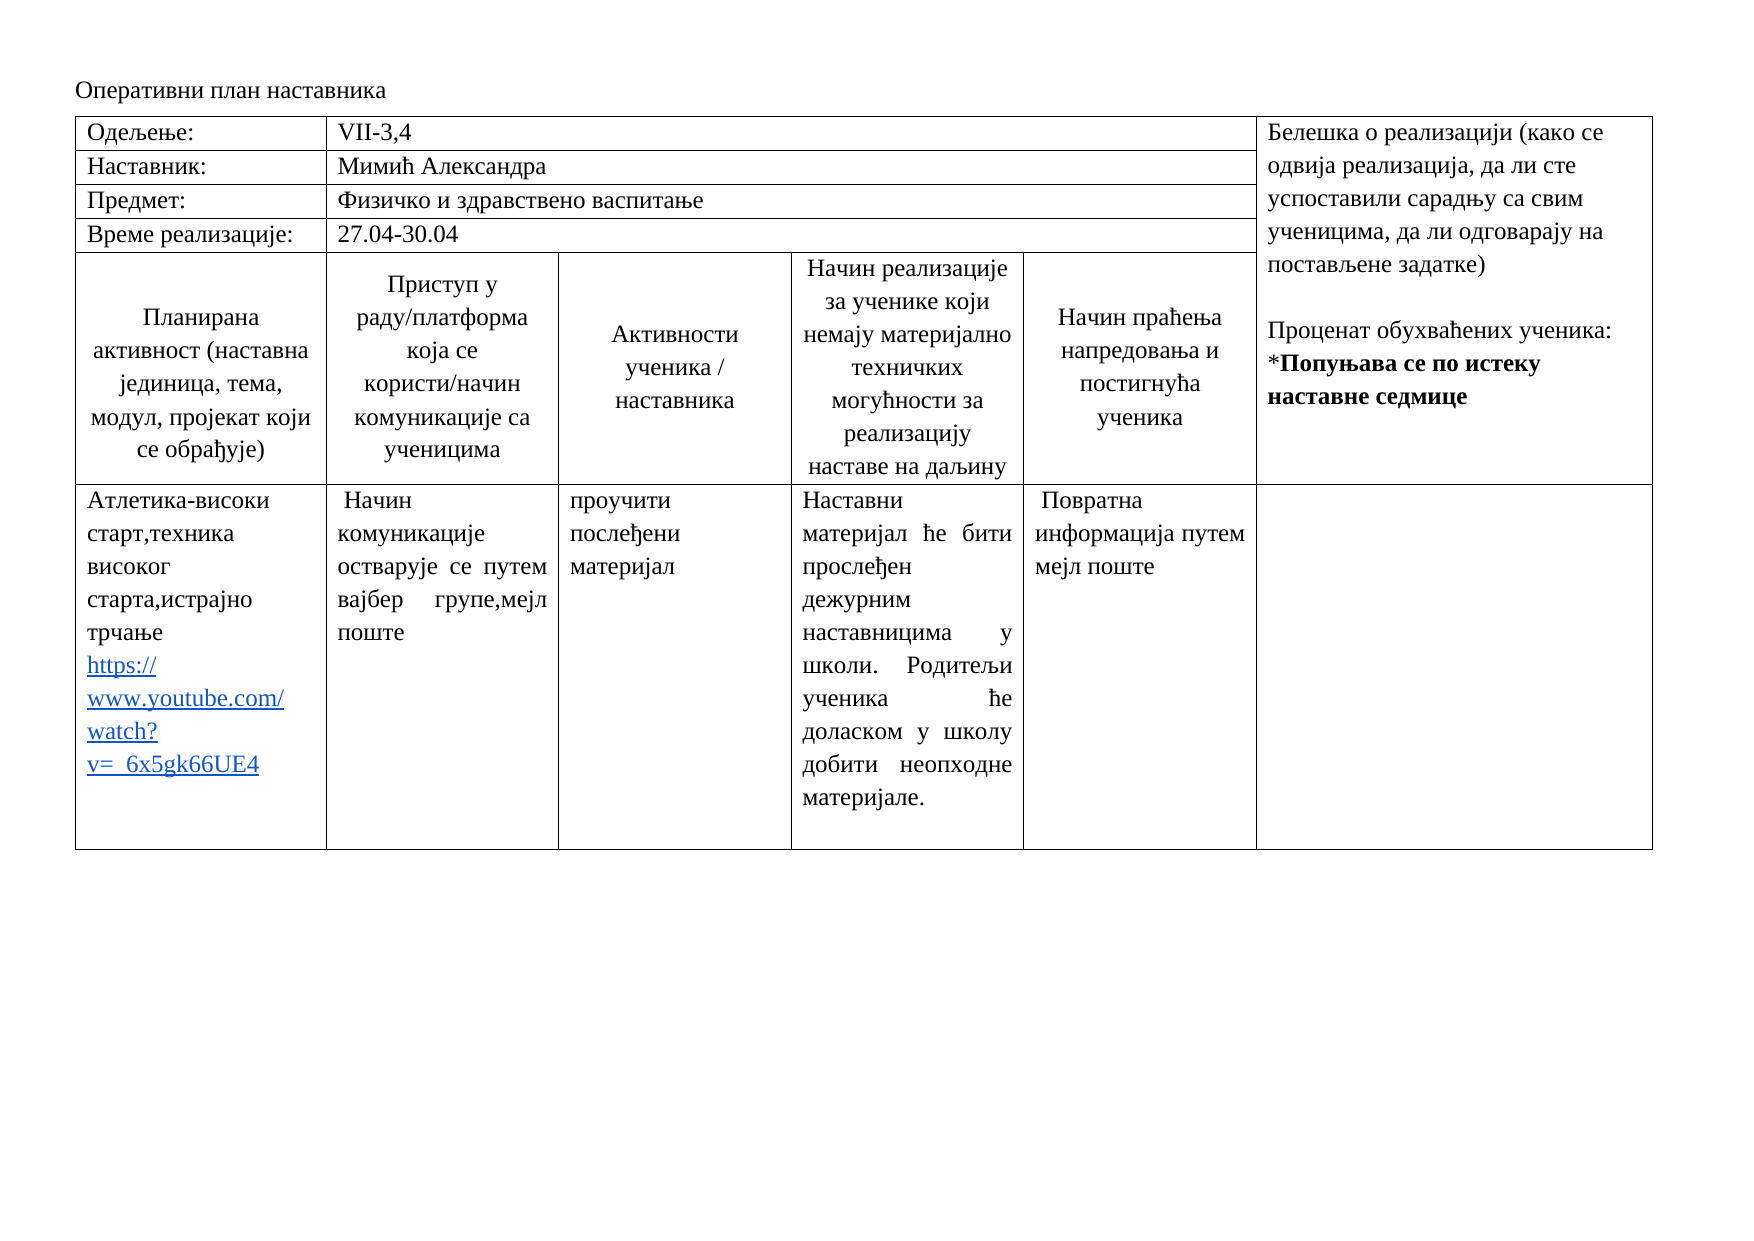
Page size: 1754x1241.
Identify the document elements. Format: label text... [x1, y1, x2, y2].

table_cell 27.04-30.04 [327, 219, 1256, 252]
table_cell Планирана активност (наставна јединица, тема, модул, пројекат који се обрађује) [76, 253, 326, 484]
table_cell Време реализације: [76, 219, 326, 252]
table_cell Мимић Александра [327, 151, 1256, 184]
table_cell Повратна информација путем мејл поште [1024, 485, 1256, 848]
table_cell Приступ у раду/платформа која се користи/начин комуникације са ученицима [327, 253, 558, 484]
table_cell проучити послеђени материјал [559, 485, 791, 848]
table_header Одељење: [76, 117, 326, 150]
table_cell Физичко и здравствено васпитање [327, 185, 1256, 218]
table_header VII-3,4 [327, 117, 1256, 150]
table_cell [1257, 485, 1652, 848]
table_cell Начин реализације за ученике који немају материјално техничких могућности за реализацију наставе на даљину [792, 253, 1023, 484]
table_header Белешка о реализацији (како се одвија реализација, да ли сте успоставили сарадњу са свим ученицима, да ли одговарају на постављене задатке) Проценат обухваћених ученика: *Попуњава се по истеку наставне седмице [1257, 117, 1652, 484]
table_cell Начин праћења напредовања и постигнућа ученика [1024, 253, 1256, 484]
table_cell Предмет: [76, 185, 326, 218]
table_cell Наставни материјал ће бити прослеђен дежурним наставницима у школи. Родитељи ученика ће доласком у школу добити неопходне материјале. [792, 485, 1023, 848]
table_cell Начин комуникације остварује се путем вајбер групе,мејл поште [327, 485, 558, 848]
table_cell Наставник: [76, 151, 326, 184]
table_cell Атлетика-високи старт,техника високог старта,истрајно трчање https://www.youtube.com/watch?v=_6x5gk66UE4 [76, 485, 326, 848]
table_cell Активности ученика / наставника [559, 253, 791, 484]
